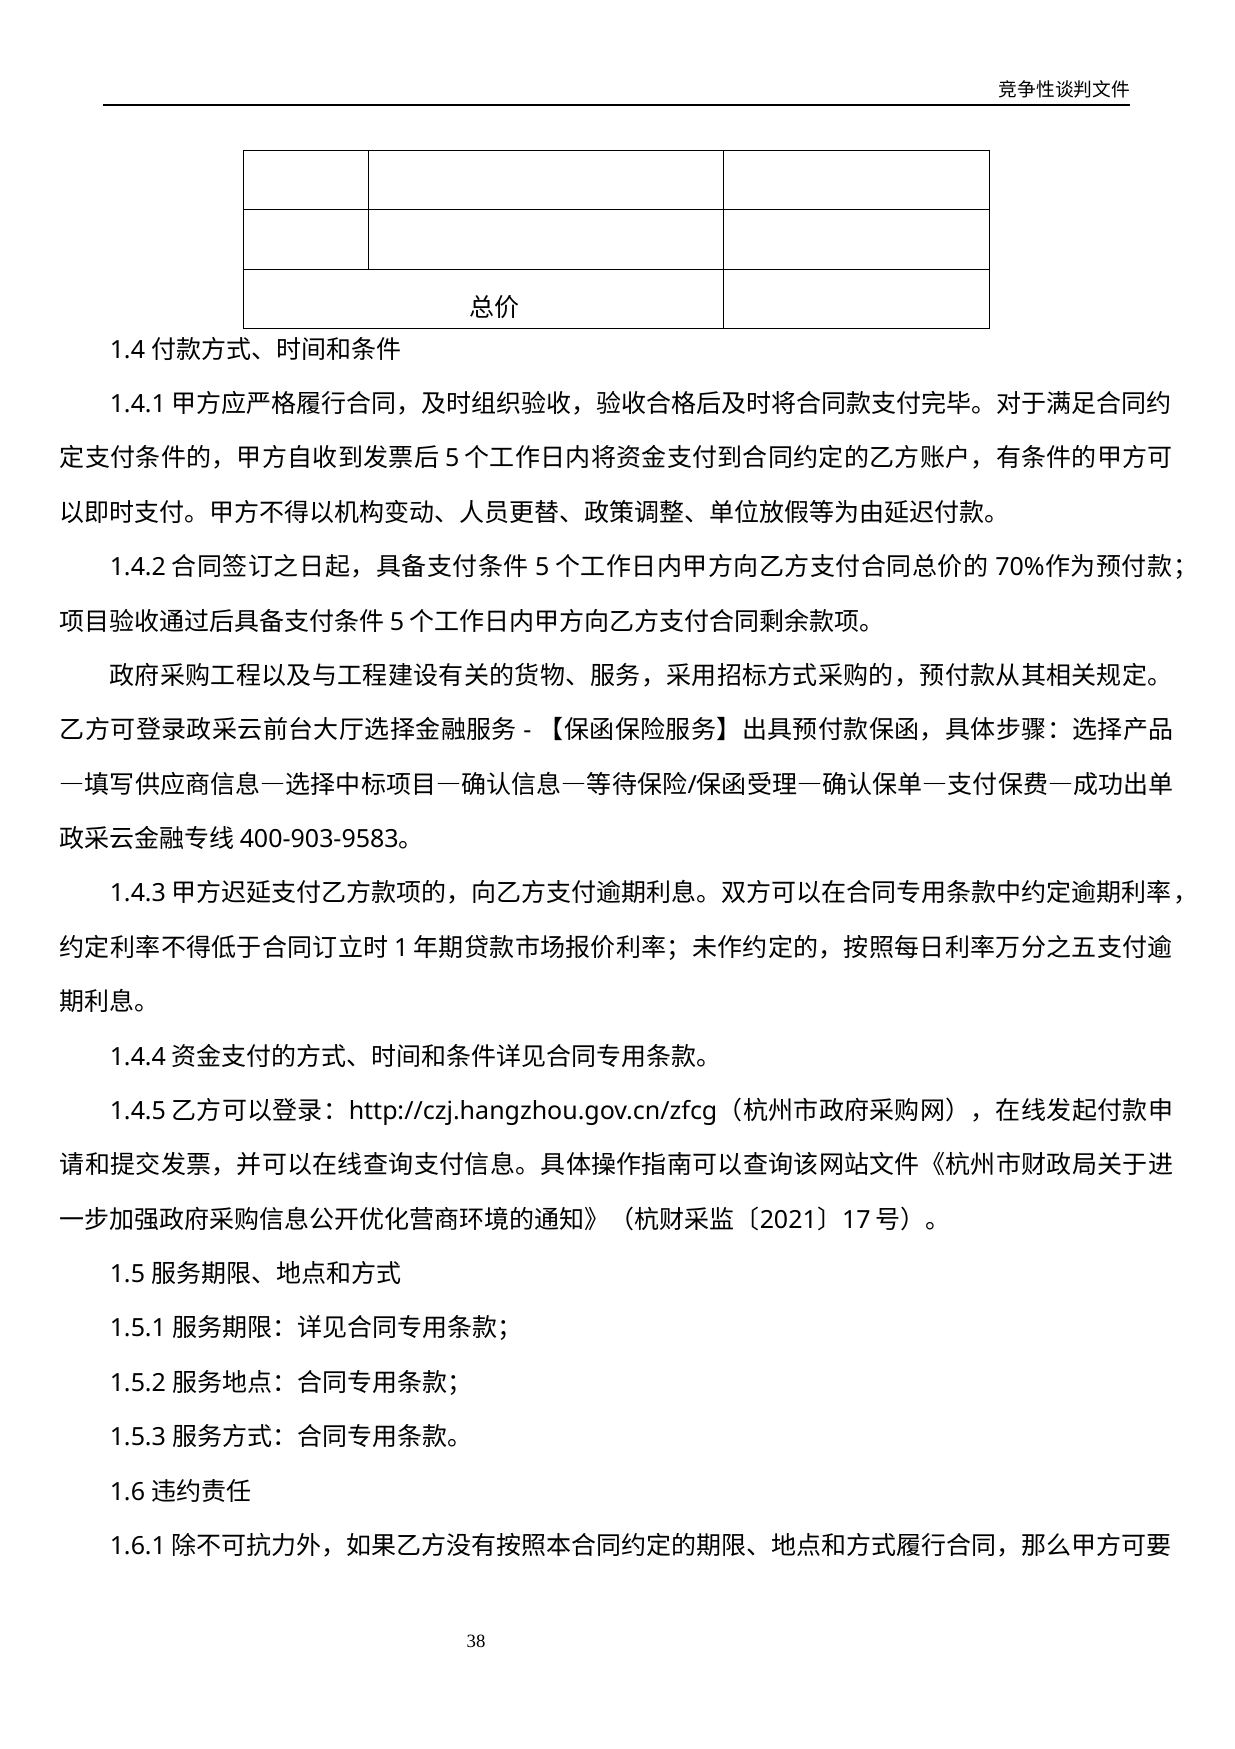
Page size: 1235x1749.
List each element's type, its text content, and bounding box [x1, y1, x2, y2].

text 1.5.3 服务方式：合同专用条款。 [59, 1417, 1173, 1453]
text 政府采购工程以及与工程建设有关的货物、服务，采用招标方式采购的，预付款从其相关规定。乙方可登录政采云前台大厅选择金融服务 - 【保函保险服务】出具预付款保函，具体步骤：选择产品—填写供应商信息—选择中标项目—确认信息—等待保险/保函受理—确认保单—支付保费—成功出单。政采云金融专线400-903-9583。 [59, 655, 1173, 855]
table_cell [244, 151, 368, 209]
text 1.5.2 服务地点：合同专用条款； [59, 1362, 1173, 1398]
table_cell [724, 151, 989, 209]
table_cell [369, 210, 723, 269]
text 1.4.1甲方应严格履行合同，及时组织验收，验收合格后及时将合同款支付完毕。对于满足合同约定支付条件的，甲方自收到发票后5个工作日内将资金支付到合同约定的乙方账户，有条件的甲方可以即时支付。甲方不得以机构变动、人员更替、政策调整、单位放假等为由延迟付款。 [59, 383, 1173, 528]
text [59, 1525, 1173, 1562]
table_cell [724, 210, 989, 269]
text 1.4.2合同签订之日起，具备支付条件5个工作日内甲方向乙方支付合同总价的70%作为预付款；项目验收通过后具备支付条件5个工作日内甲方向乙方支付合同剩余款项。 [59, 547, 1173, 637]
text 1.4.4资金支付的方式、时间和条件详见合同专用条款。 [59, 1036, 1173, 1072]
table_cell [369, 151, 723, 209]
text 1.5 服务期限、地点和方式 [59, 1253, 1173, 1290]
text 1.5.1 服务期限：详见合同专用条款； [59, 1308, 1173, 1344]
text 1.4 付款方式、时间和条件 [59, 329, 1173, 365]
text 1.6 违约责任 [59, 1471, 1173, 1507]
text 1.4.5乙方可以登录：http://czj.hangzhou.gov.cn/zfcg（杭州市政府采购网），在线发起付款申请和提交发票，并可以在线查询支付信息。具体操作指南可以查询该网站文件《杭州市财政局关于进一步加强政府采购信息公开优化营商环境的通知》（杭财采监〔2021〕17号）。 [59, 1090, 1173, 1235]
text 1.4.3甲方迟延支付乙方款项的，向乙方支付逾期利息。双方可以在合同专用条款中约定逾期利率，约定利率不得低于合同订立时1年期贷款市场报价利率；未作约定的，按照每日利率万分之五支付逾期利息。 [59, 873, 1173, 1018]
table_cell [244, 210, 368, 269]
table_cell 总价 [244, 270, 723, 328]
table_cell [724, 270, 989, 328]
